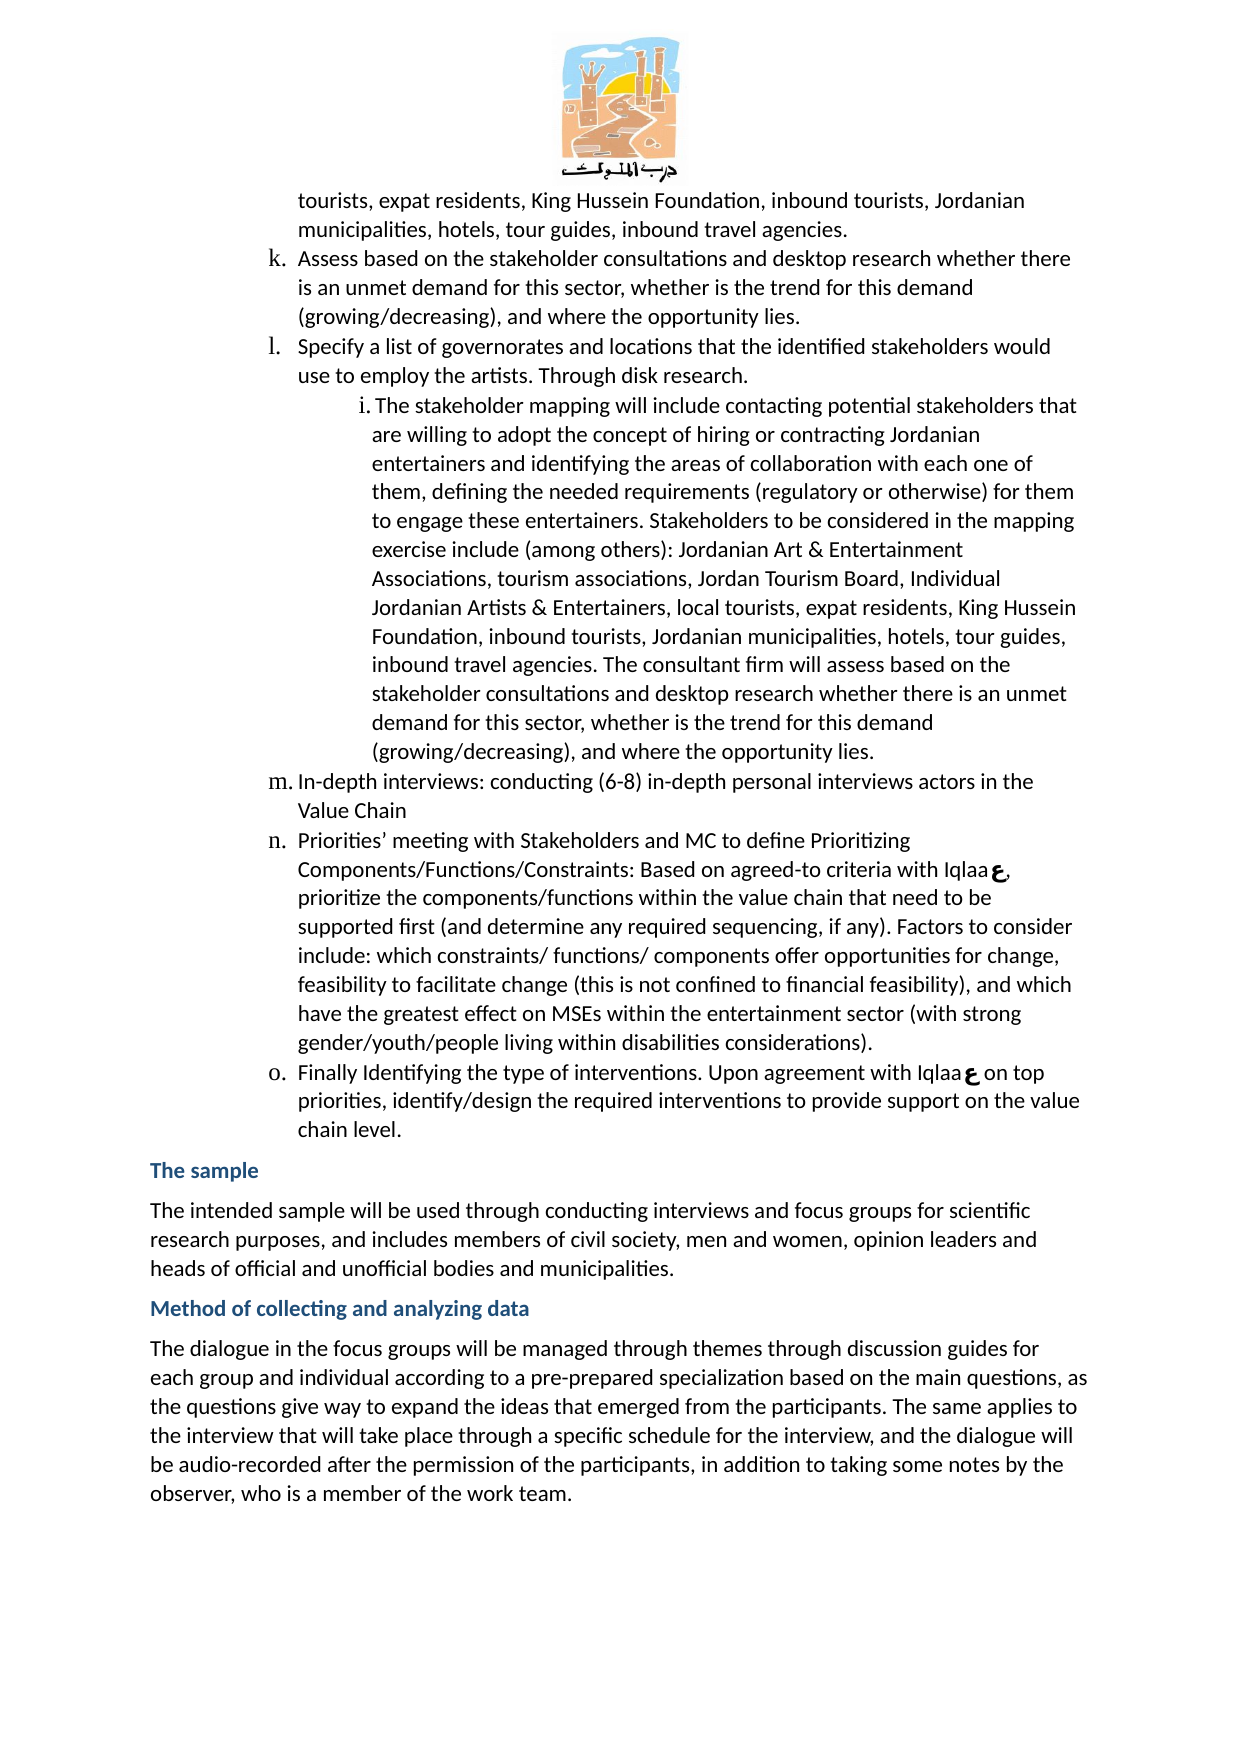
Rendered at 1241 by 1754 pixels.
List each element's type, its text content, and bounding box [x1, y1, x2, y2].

list Priorities’ meeting with Stakeholders and MC to define Prioritizing Components/Functions/Constraints: Based on agreed-to criteria with Iqlaaع, prioritize the components/functions within the value chain that need to be supported first (and determine any required sequencing, if any). Factors to consider include: which constraints/ functions/ components offer opportunities for change, feasibility to facilitate change (this is not confined to financial feasibility), and which have the greatest effect on MSEs within the entertainment sector (with strong gender/youth/people living within disabilities considerations). [268, 825, 1089, 1056]
list Assess based on the stakeholder consultations and desktop research whether there is an unmet demand for this sector, whether is the trend for this demand (growing/decreasing), and where the opportunity lies. [268, 243, 1089, 330]
text The intended sample will be used through conducting interviews and focus groups for scientific research purposes, and includes members of civil society, men and women, opinion leaders and heads of official and unofficial bodies and municipalities. [150, 1196, 1089, 1282]
list In-depth interviews: conducting (6-8) in-depth personal interviews actors in the Value Chain [268, 766, 1089, 824]
list Specify a list of governorates and locations that the identified stakeholders would use to employ the artists. Through disk research. [268, 331, 1089, 389]
text Method of collecting and analyzing data [150, 1294, 1089, 1322]
list Finally Identifying the type of interventions. Upon agreement with Iqlaaع on top priorities, identify/design the required interventions to provide support on the value chain level. [268, 1057, 1089, 1143]
list The stakeholder mapping will include contacting potential stakeholders that are willing to adopt the concept of hiring or contracting Jordanian entertainers and identifying the areas of collaboration with each one of them, defining the needed requirements (regulatory or otherwise) for them to engage these entertainers. Stakeholders to be considered in the mapping exercise include (among others): Jordanian Art & Entertainment Associations, tourism associations, Jordan Tourism Board, Individual Jordanian Artists & Entertainers, local tourists, expat residents, King Hussein Foundation, inbound tourists, Jordanian municipalities, hotels, tour guides, inbound travel agencies. The consultant firm will assess based on the stakeholder consultations and desktop research whether there is an unmet demand for this sector, whether is the trend for this demand (growing/decreasing), and where the opportunity lies. [372, 390, 1089, 765]
text The sample [150, 1156, 1089, 1184]
text The dialogue in the focus groups will be managed through themes through discussion guides for each group and individual according to a pre-prepared specialization based on the main questions, as the questions give way to expand the ideas that emerged from the participants. The same applies to the interview that will take place through a specific schedule for the interview, and the dialogue will be audio-recorded after the permission of the participants, in addition to taking some notes by the observer, who is a member of the work team. [150, 1334, 1089, 1507]
picture [551, 29, 689, 186]
